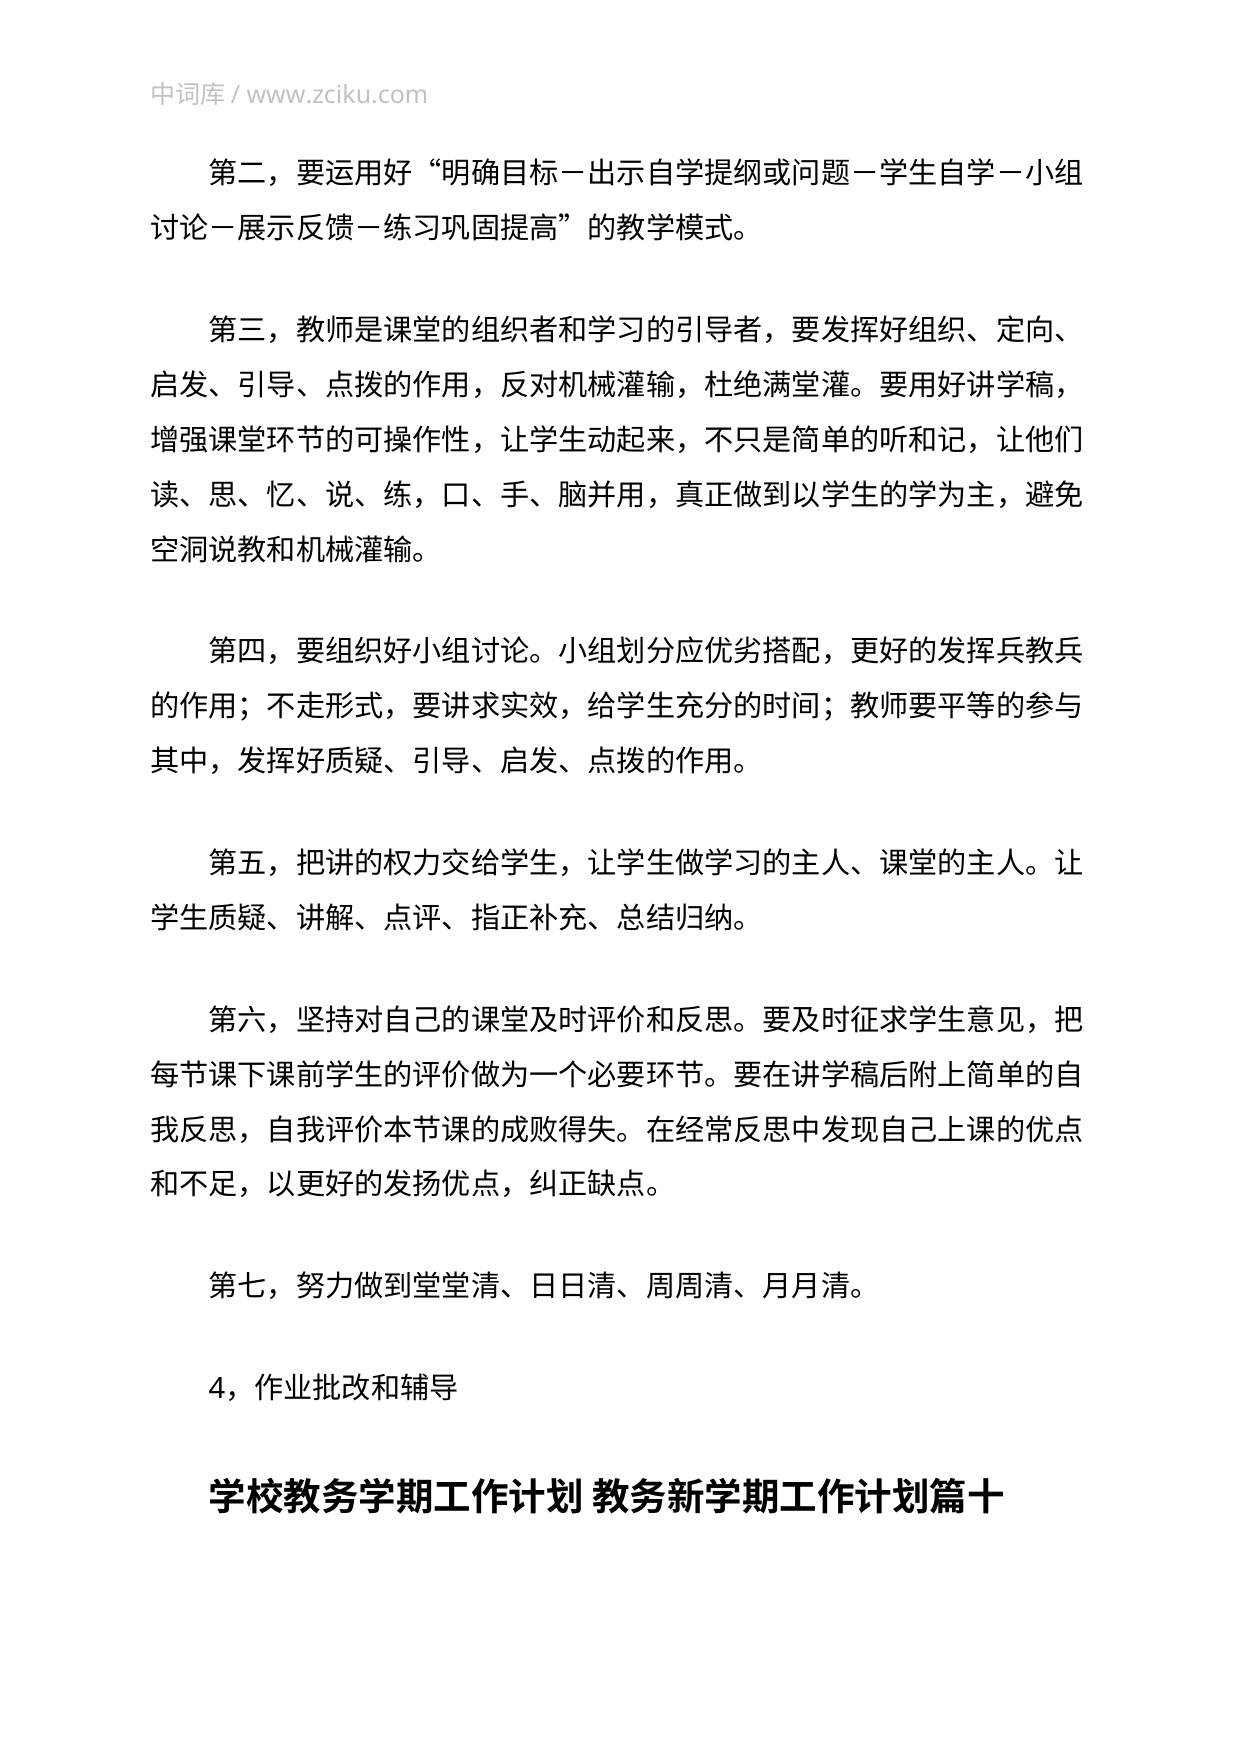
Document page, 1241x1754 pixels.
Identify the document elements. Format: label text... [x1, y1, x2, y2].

text 第五，把讲的权力交给学生，让学生做学习的主人、课堂的主人。让学生质疑、讲解、点评、指正补充、总结归纳。 [150, 839, 1090, 937]
text 学校教务学期工作计划 教务新学期工作计划篇十 [150, 1466, 1090, 1521]
text 第四，要组织好小组讨论。小组划分应优劣搭配，更好的发挥兵教兵的作用；不走形式，要讲求实效，给学生充分的时间；教师要平等的参与其中，发挥好质疑、引导、启发、点拨的作用。 [150, 628, 1090, 780]
text 第七，努力做到堂堂清、日日清、周周清、月月清。 [150, 1263, 1090, 1305]
text 第六，坚持对自己的课堂及时评价和反思。要及时征求学生意见，把每节课下课前学生的评价做为一个必要环节。要在讲学稿后附上简单的自我反思，自我评价本节课的成败得失。在经常反思中发现自己上课的优点和不足，以更好的发扬优点，纠正缺点。 [150, 996, 1090, 1203]
text 第三，教师是课堂的组织者和学习的引导者，要发挥好组织、定向、启发、引导、点拨的作用，反对机械灌输，杜绝满堂灌。要用好讲学稿，增强课堂环节的可操作性，让学生动起来，不只是简单的听和记，让他们读、思、忆、说、练，口、手、脑并用，真正做到以学生的学为主，避免空洞说教和机械灌输。 [150, 307, 1090, 568]
text 第二，要运用好“明确目标－出示自学提纲或问题－学生自学－小组讨论－展示反馈－练习巩固提高”的教学模式。 [150, 150, 1090, 247]
text 4，作业批改和辅导 [150, 1364, 1090, 1407]
